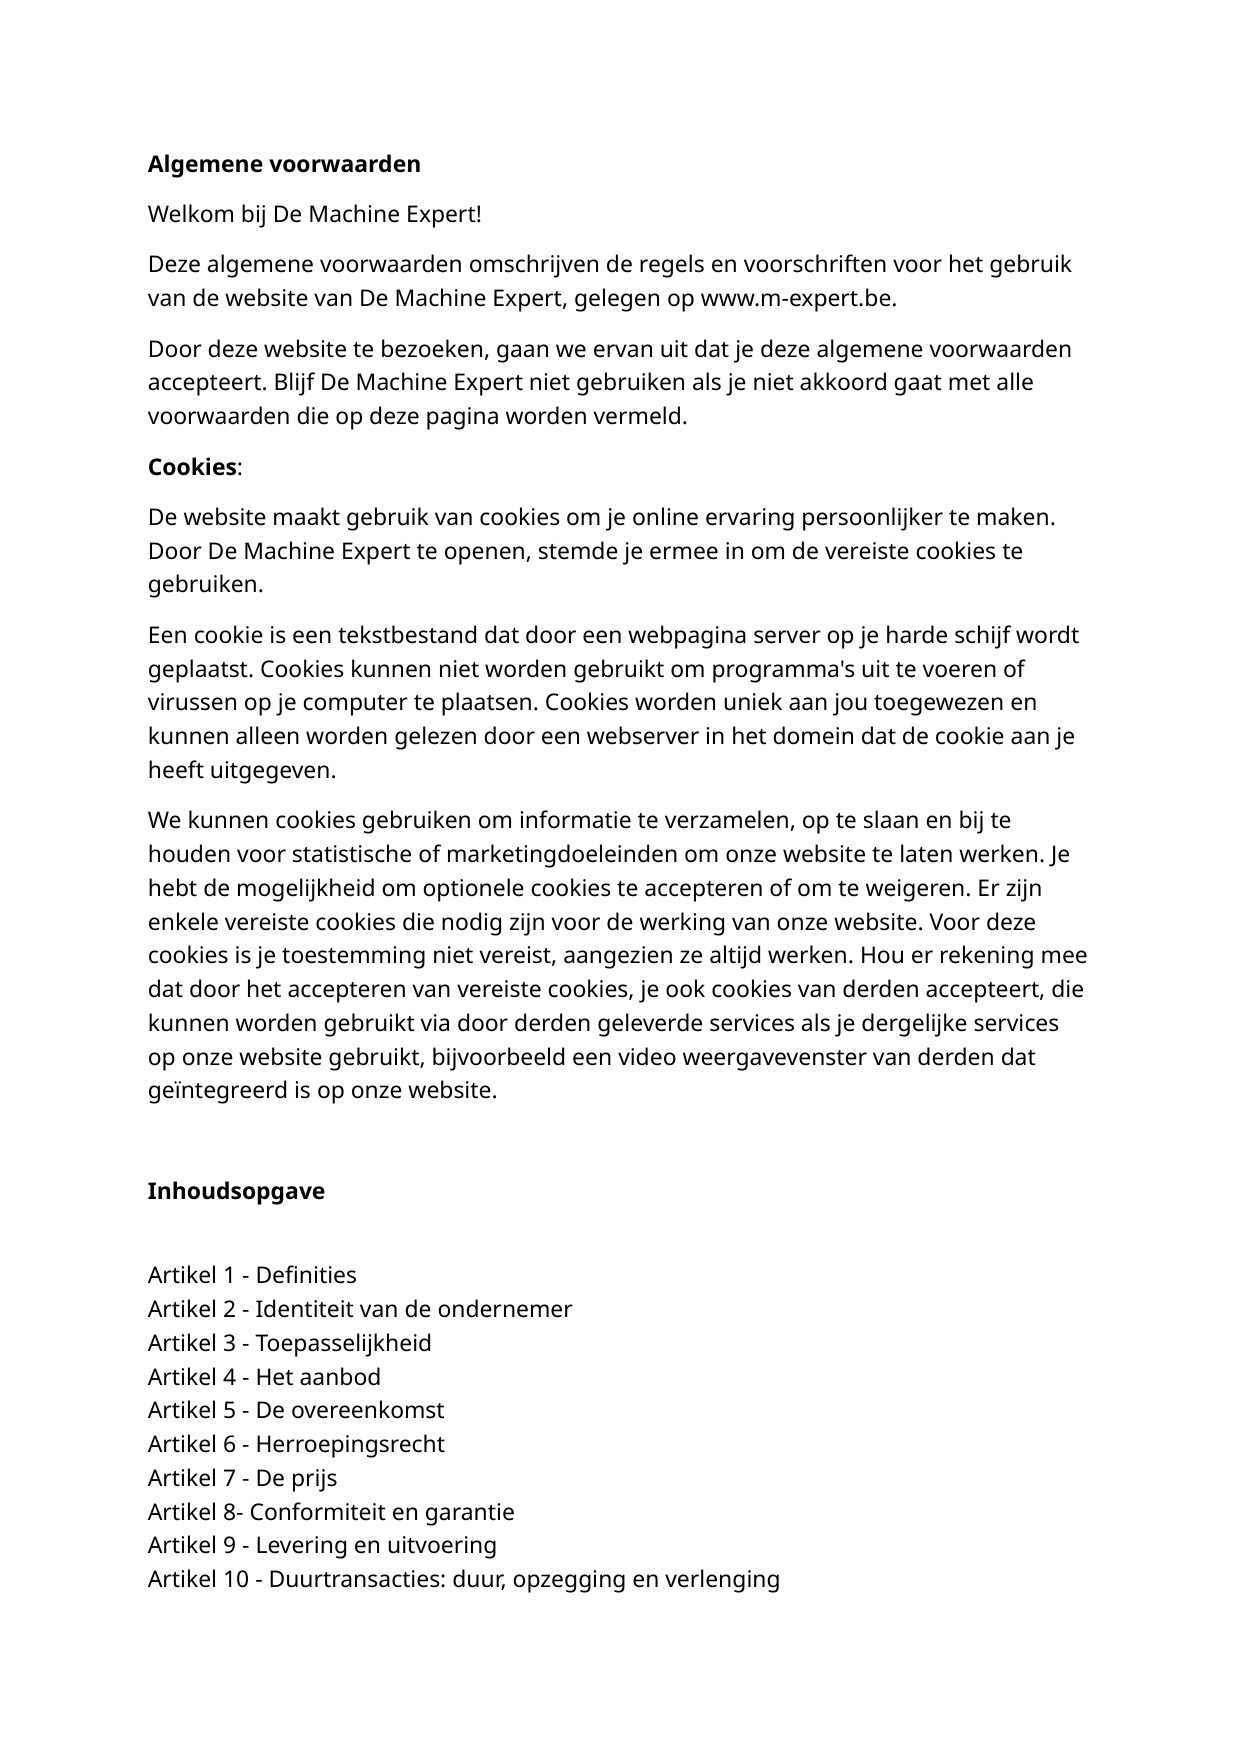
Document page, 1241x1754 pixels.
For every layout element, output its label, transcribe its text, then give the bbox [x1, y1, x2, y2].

text Algemene voorwaarden [148, 148, 1093, 179]
text Cookies: [148, 451, 1093, 482]
text Een cookie is een tekstbestand dat door een webpagina server op je harde schijf wordt geplaatst. Cookies kunnen niet worden gebruikt om programma's uit te voeren of virussen op je computer te plaatsen. Cookies worden uniek aan jou toegewezen en kunnen alleen worden gelezen door een webserver in het domein dat de cookie aan je heeft uitgegeven. [148, 619, 1093, 785]
text Deze algemene voorwaarden omschrijven de regels en voorschriften voor het gebruik van de website van De Machine Expert, gelegen op www.m-expert.be. [148, 248, 1093, 313]
text De website maakt gebruik van cookies om je online ervaring persoonlijker te maken. Door De Machine Expert te openen, stemde je ermee in om de vereiste cookies te gebruiken. [148, 501, 1093, 600]
text Inhoudsopgave [148, 1175, 1093, 1206]
text We kunnen cookies gebruiken om informatie te verzamelen, op te slaan en bij te houden voor statistische of marketingdoeleinden om onze website te laten werken. Je hebt de mogelijkheid om optionele cookies te accepteren of om te weigeren. Er zijn enkele vereiste cookies die nodig zijn voor de werking van onze website. Voor deze cookies is je toestemming niet vereist, aangezien ze altijd werken. Hou er rekening mee dat door het accepteren van vereiste cookies, je ook cookies van derden accepteert, die kunnen worden gebruikt via door derden geleverde services als je dergelijke services op onze website gebruikt, bijvoorbeeld een video weergavevenster van derden dat geïntegreerd is op onze website. [148, 804, 1093, 1106]
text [148, 1226, 1093, 1594]
text Door deze website te bezoeken, gaan we ervan uit dat je deze algemene voorwaarden accepteert. Blijf De Machine Expert niet gebruiken als je niet akkoord gaat met alle voorwaarden die op deze pagina worden vermeld. [148, 333, 1093, 431]
text Welkom bij De Machine Expert! [148, 198, 1093, 229]
